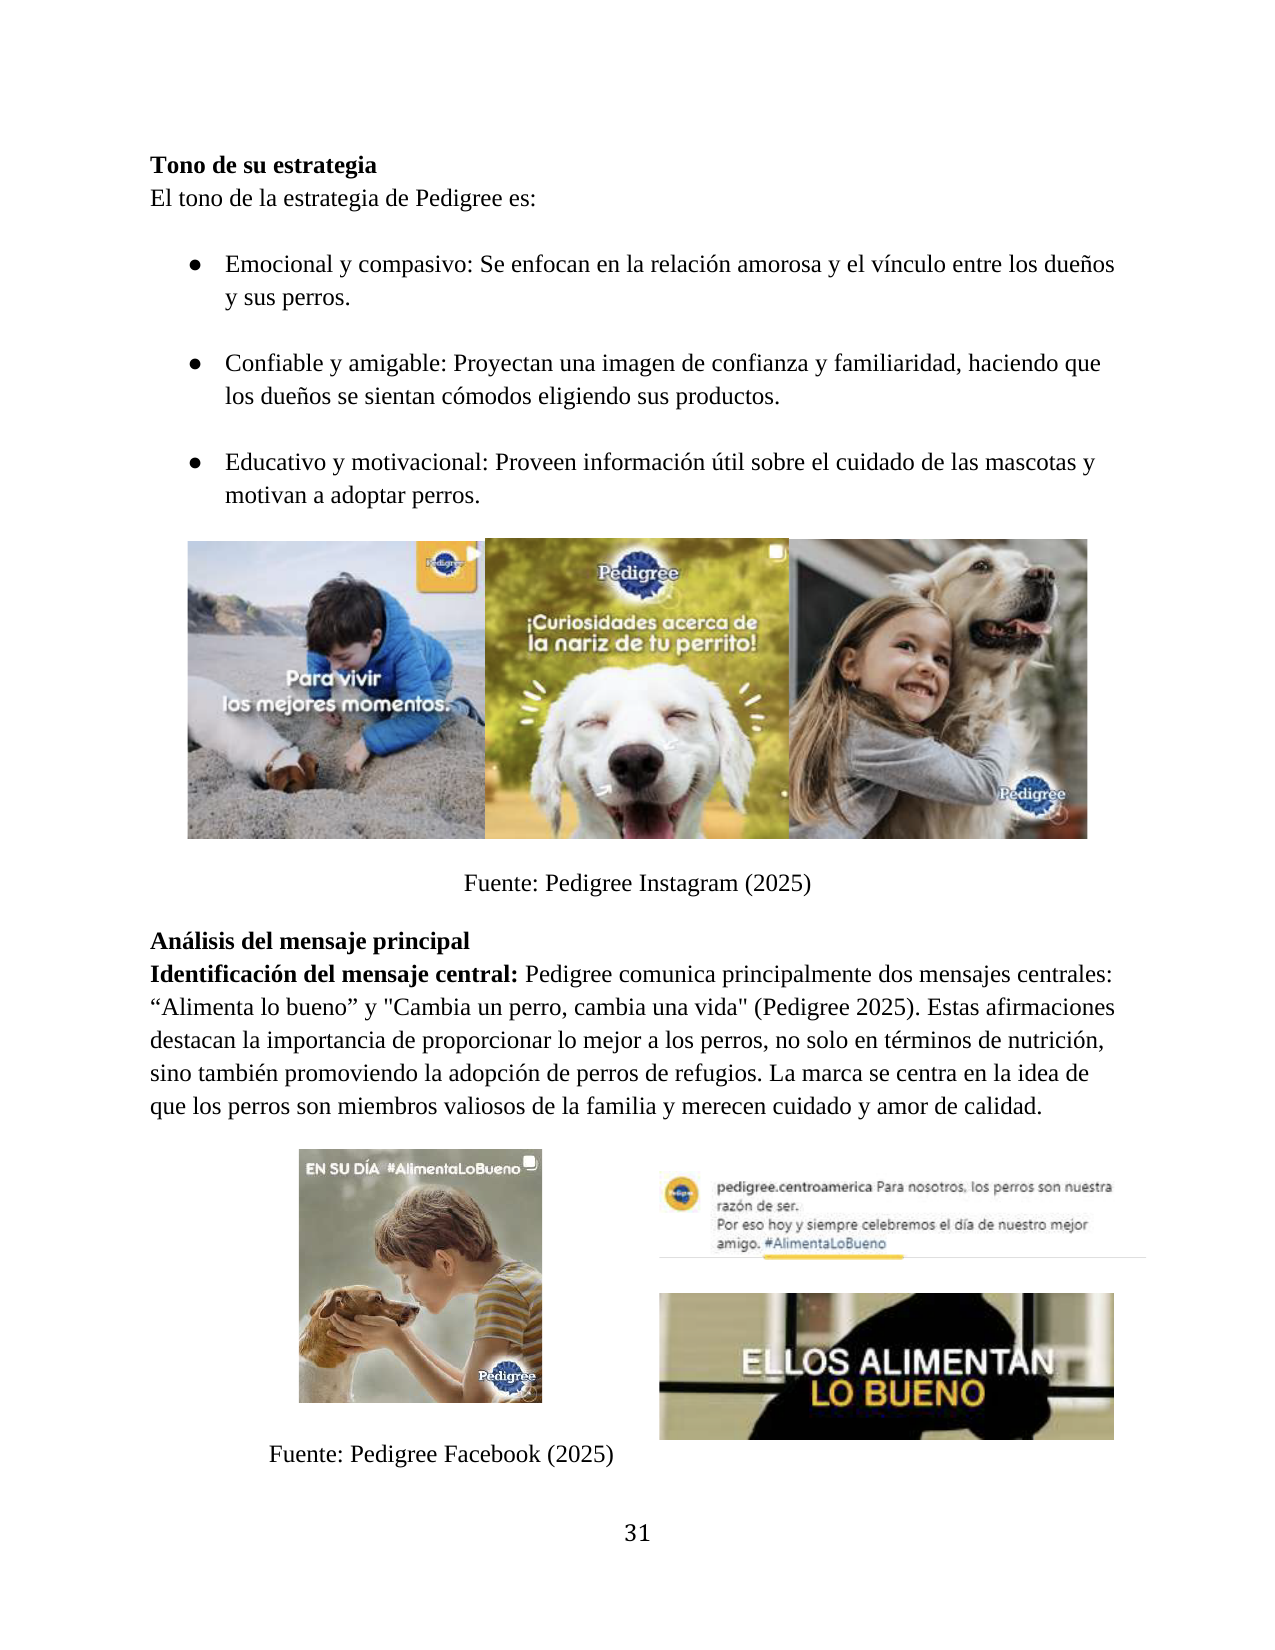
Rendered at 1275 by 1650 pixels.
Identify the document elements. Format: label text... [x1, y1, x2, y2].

text Fuente: Pedigree Facebook (2025) [150, 1439, 1125, 1468]
text Análisis del mensaje principal [150, 926, 1125, 955]
text El tono de la estrategia de Pedigree es: [150, 183, 1125, 212]
picture [298, 1149, 543, 1403]
picture [659, 1293, 1114, 1440]
text Identificación del mensaje central: Pedigree comunica principalmente dos mensajes centrales: “Alimenta lo bueno” y "Cambia un perro, cambia una vida" (Pedigree 2025). Estas afirmaciones destacan la importancia de proporcionar lo mejor a los perros, no solo en términos de nutrición, sino también promoviendo la adopción de perros de refugios. La marca se centra en la idea de que los perros son miembros valiosos de la familia y merecen cuidado y amor de calidad. [150, 959, 1125, 1120]
picture [187, 538, 1088, 839]
picture [659, 1171, 1147, 1260]
text Tono de su estrategia [150, 150, 1125, 179]
list ​​Emocional y compasivo: Se enfocan en la relación amorosa y el vínculo entre los dueños y sus perros. [187, 249, 1125, 311]
text Fuente: Pedigree Instagram (2025) [150, 868, 1125, 897]
list Confiable y amigable: Proyectan una imagen de confianza y familiaridad, haciendo que los dueños se sientan cómodos eligiendo sus productos. [187, 348, 1125, 410]
list Educativo y motivacional: Proveen información útil sobre el cuidado de las mascotas y motivan a adoptar perros. [187, 447, 1125, 509]
